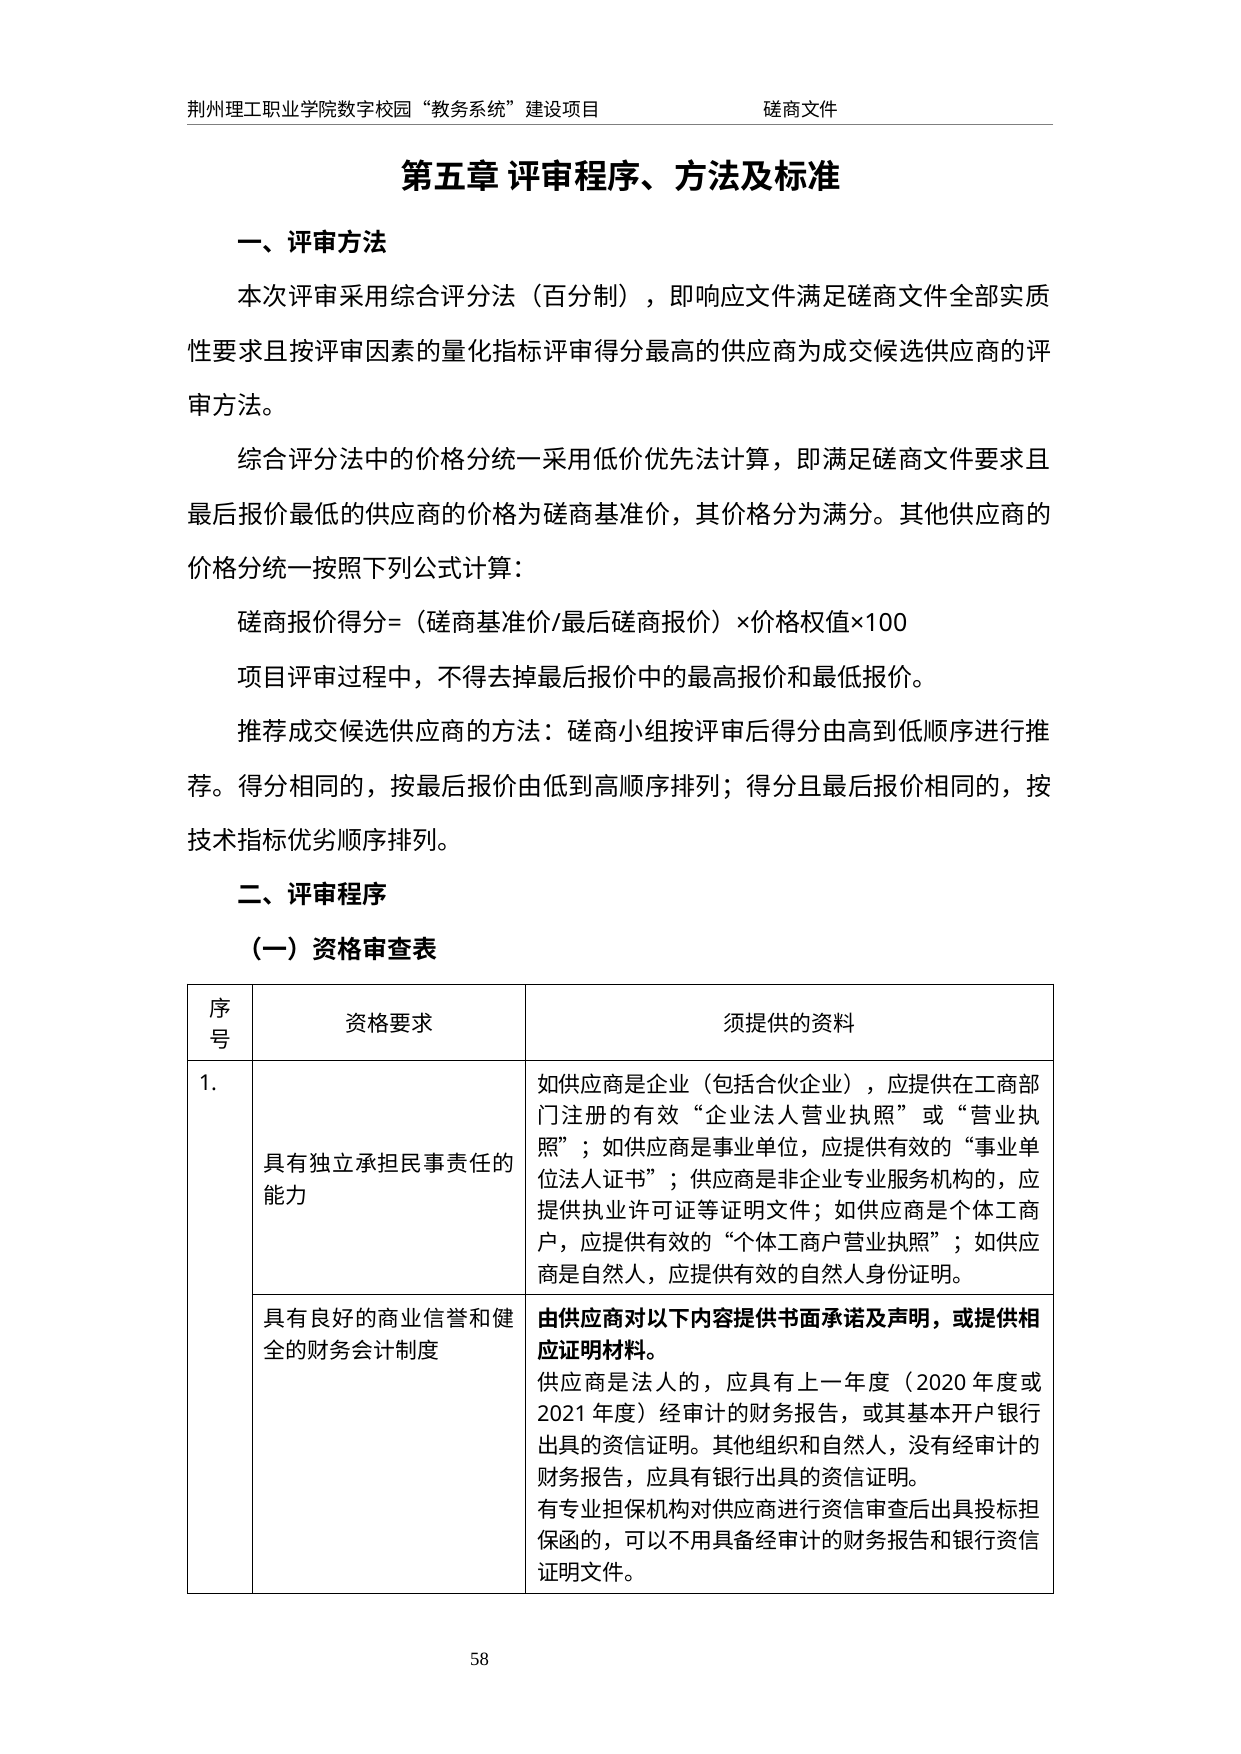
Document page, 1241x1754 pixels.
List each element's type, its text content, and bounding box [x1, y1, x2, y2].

table_header 序号 [188, 985, 252, 1060]
table_cell 如供应商是企业（包括合伙企业），应提供在工商部门注册的有效“企业法人营业执照”或“营业执照”；如供应商是事业单位，应提供有效的“事业单位法人证书”；供应商是非企业专业服务机构的，应提供执业许可证等证明文件；如供应商是个体工商户，应提供有效的“个体工商户营业执照”；如供应商是自然人，应提供有效的自然人身份证明。 [526, 1061, 1053, 1294]
text 磋商报价得分=（磋商基准价/最后磋商报价）×价格权值×100 [187, 603, 1053, 639]
text 二、评审程序 [187, 875, 1053, 911]
table_cell [188, 1061, 252, 1592]
subtitle 第五章 评审程序、方法及标准 [187, 150, 1053, 198]
table_cell 具有独立承担民事责任的能力 [253, 1061, 525, 1294]
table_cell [526, 1295, 1053, 1592]
table_header 资格要求 [253, 985, 525, 1060]
table_header 须提供的资料 [526, 985, 1053, 1060]
text （一）资格审查表 [187, 929, 1053, 965]
subtitle 一、评审方法 [187, 222, 1053, 258]
table_cell 具有良好的商业信誉和健全的财务会计制度 [253, 1295, 525, 1592]
text 综合评分法中的价格分统一采用低价优先法计算，即满足磋商文件要求且最后报价最低的供应商的价格为磋商基准价，其价格分为满分。其他供应商的价格分统一按照下列公式计算： [187, 440, 1053, 585]
text 本次评审采用综合评分法（百分制），即响应文件满足磋商文件全部实质性要求且按评审因素的量化指标评审得分最高的供应商为成交候选供应商的评审方法。 [187, 277, 1053, 422]
text 推荐成交候选供应商的方法：磋商小组按评审后得分由高到低顺序进行推荐。得分相同的，按最后报价由低到高顺序排列；得分且最后报价相同的，按技术指标优劣顺序排列。 [187, 712, 1053, 857]
text 项目评审过程中，不得去掉最后报价中的最高报价和最低报价。 [187, 657, 1053, 693]
